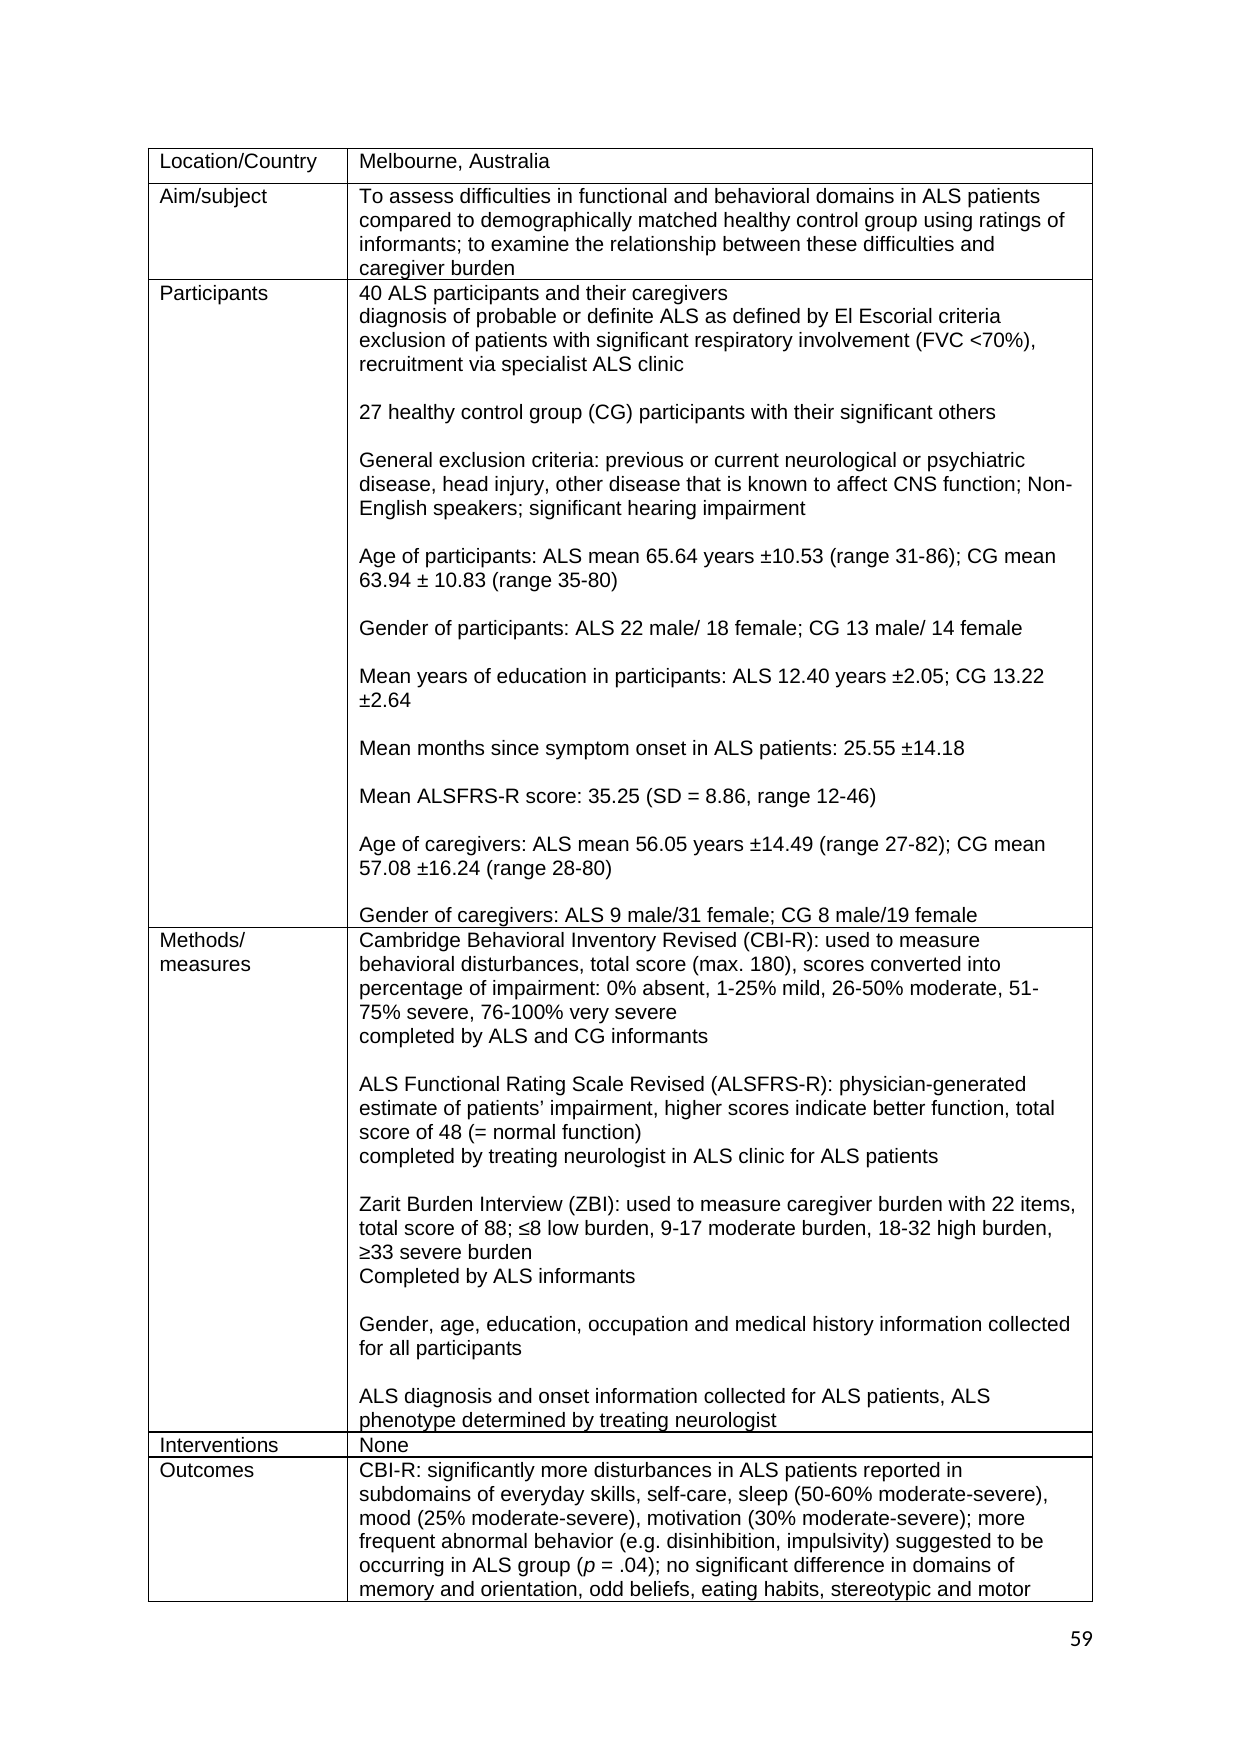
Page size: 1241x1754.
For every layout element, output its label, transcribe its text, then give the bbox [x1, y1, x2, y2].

table_cell Participants [149, 280, 347, 927]
table_cell Location/Country [149, 149, 347, 182]
table_cell 40 ALS participants and their caregivers diagnosis of probable or definite ALS as defined by El Escorial criteria exclusion of patients with significant respiratory involvement (FVC <70%), recruitment via specialist ALS clinic 27 healthy control group (CG) participants with their significant others General exclusion criteria: previous or current neurological or psychiatric disease, head injury, other disease that is known to affect CNS function; Non-English speakers; significant hearing impairment Age of participants: ALS mean 65.64 years ±10.53 (range 31-86); CG mean 63.94 ± 10.83 (range 35-80) Gender of participants: ALS 22 male/ 18 female; CG 13 male/ 14 female Mean years of education in participants: ALS 12.40 years ±2.05; CG 13.22 ±2.64 Mean months since symptom onset in ALS patients: 25.55 ±14.18 Mean ALSFRS-R score: 35.25 (SD = 8.86, range 12-46) Age of caregivers: ALS mean 56.05 years ±14.49 (range 27-82); CG mean 57.08 ±16.24 (range 28-80) Gender of caregivers: ALS 9 male/31 female; CG 8 male/19 female [348, 280, 1092, 927]
table_cell Methods/measures [149, 928, 347, 1431]
table_cell Cambridge Behavioral Inventory Revised (CBI-R): used to measure behavioral disturbances, total score (max. 180), scores converted into percentage of impairment: 0% absent, 1-25% mild, 26-50% moderate, 51-75% severe, 76-100% very severe completed by ALS and CG informants ALS Functional Rating Scale Revised (ALSFRS-R): physician-generated estimate of patients’ impairment, higher scores indicate better function, total score of 48 (= normal function) completed by treating neurologist in ALS clinic for ALS patients Zarit Burden Interview (ZBI): used to measure caregiver burden with 22 items, total score of 88; ≤8 low burden, 9-17 moderate burden, 18-32 high burden, ≥33 severe burden Completed by ALS informants Gender, age, education, occupation and medical history information collected for all participants ALS diagnosis and onset information collected for ALS patients, ALS phenotype determined by treating neurologist [348, 928, 1092, 1431]
table_cell Interventions [149, 1433, 347, 1456]
table_cell None [348, 1433, 1092, 1456]
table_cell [348, 1458, 1092, 1601]
table_cell Melbourne, Australia [348, 149, 1092, 182]
table_cell Aim/subject [149, 184, 347, 279]
table_cell Outcomes [149, 1458, 347, 1601]
table_cell To assess difficulties in functional and behavioral domains in ALS patients compared to demographically matched healthy control group using ratings of informants; to examine the relationship between these difficulties and caregiver burden [348, 184, 1092, 279]
